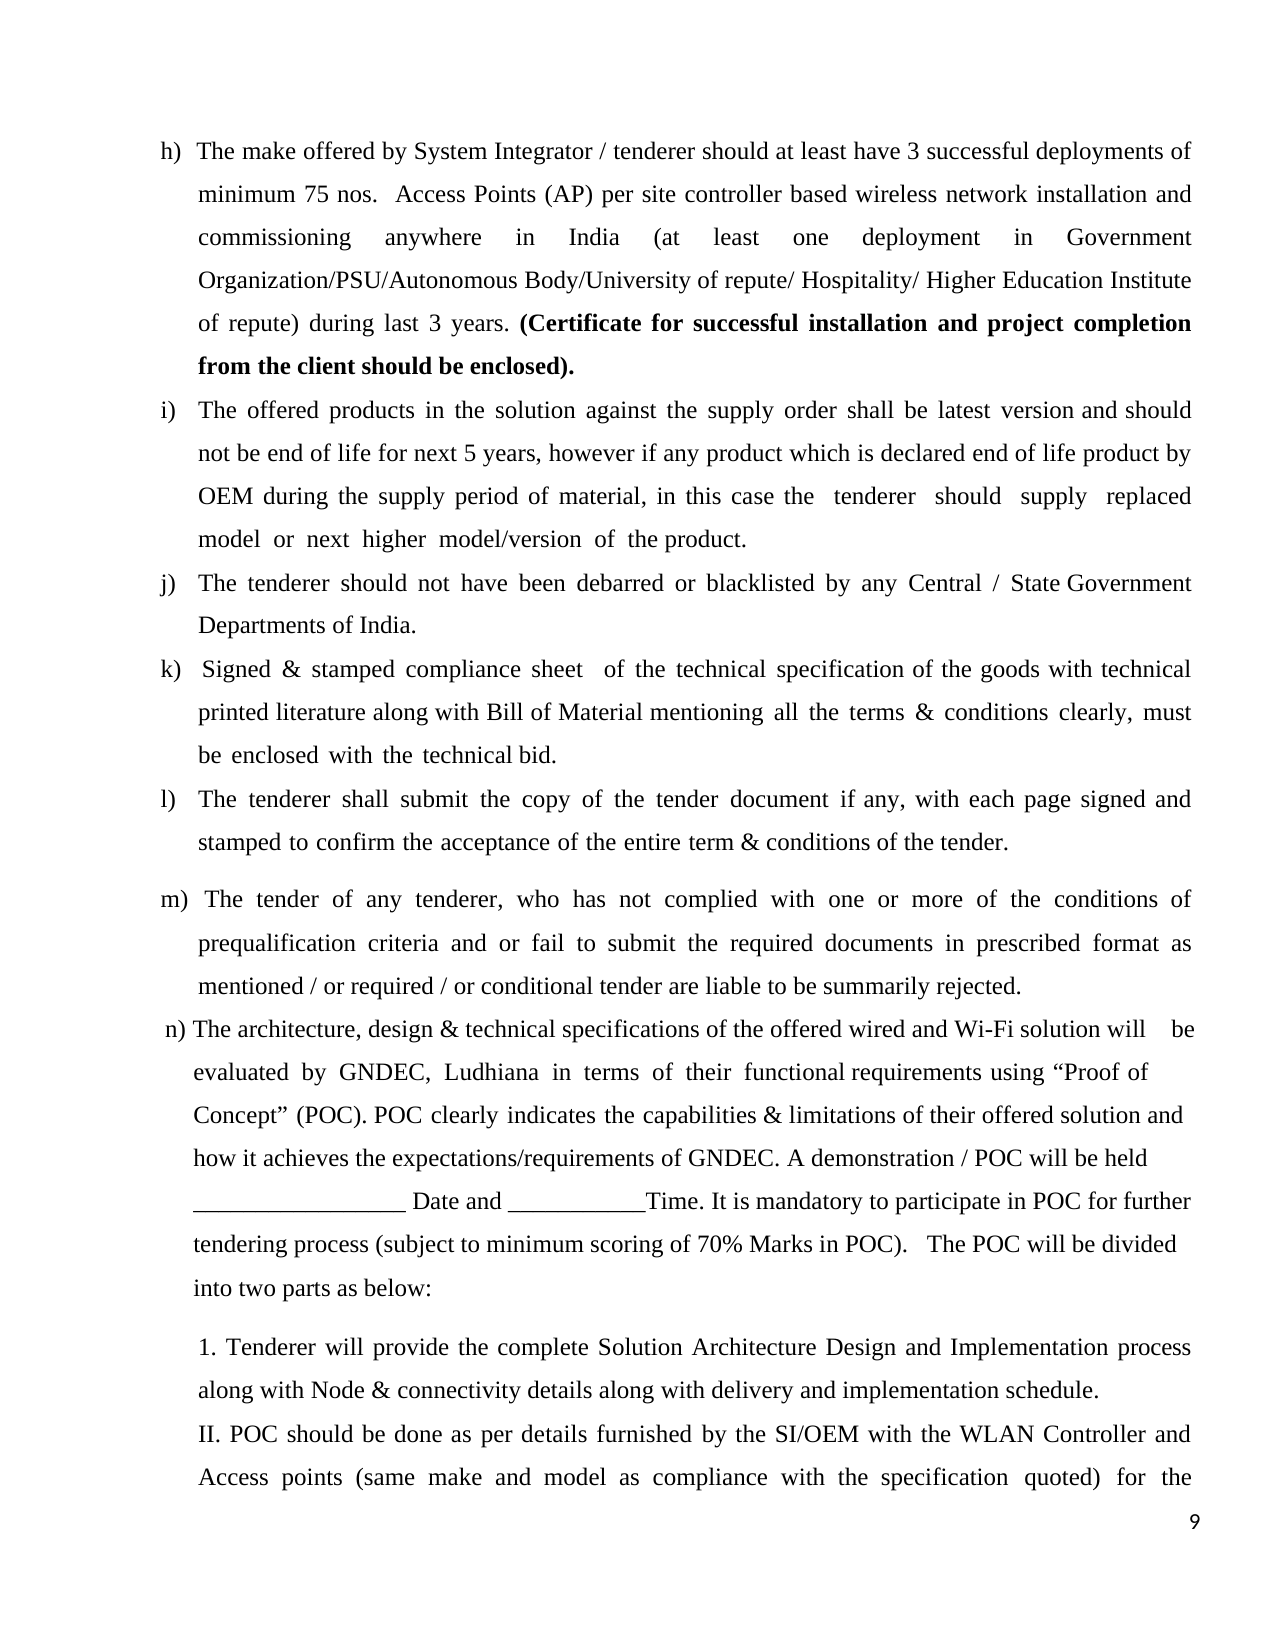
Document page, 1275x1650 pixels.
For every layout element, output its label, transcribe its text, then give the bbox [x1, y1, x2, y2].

text k) Signed & stamped compliance sheet of the technical specification of the goods with technical printed literature along with Bill of Material mentioning all the terms & conditions clearly, must be enclosed with the technical bid. [160, 654, 1192, 769]
text n) The architecture, design & technical specifications of the offered wired and Wi-Fi solution will be evaluated by GNDEC, Ludhiana in terms of their functional requirements using “Proof of Concept” (POC). POC clearly indicates the capabilities & limitations of their offered solution and how it achieves the expectations/requirements of GNDEC. A demonstration / POC will be held _________________ Date and ___________Time. It is mandatory to participate in POC for further tendering process (subject to minimum scoring of 70% Marks in POC). The POC will be divided into two parts as below: [90, 1014, 1200, 1301]
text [198, 1419, 1192, 1491]
text 1. Tenderer will provide the complete Solution Architecture Design and Implementation process along with Node & connectivity details along with delivery and implementation schedule. [198, 1332, 1192, 1404]
text l) The tenderer shall submit the copy of the tender document if any, with each page signed and stamped to confirm the acceptance of the entire term & conditions of the tender. [160, 784, 1192, 856]
text j) The tenderer should not have been debarred or blacklisted by any Central / State Government Departments of India. [160, 568, 1192, 639]
text m) The tender of any tenderer, who has not complied with one or more of the conditions of prequalification criteria and or fail to submit the required documents in prescribed format as mentioned / or required / or conditional tender are liable to be summarily rejected. [160, 884, 1192, 999]
text i) The offered products in the solution against the supply order shall be latest version and should not be end of life for next 5 years, however if any product which is declared end of life product by OEM during the supply period of material, in this case the tenderer should supply replaced model or next higher model/version of the product. [160, 395, 1192, 553]
text h) The make offered by System Integrator / tenderer should at least have 3 successful deployments of minimum 75 nos. Access Points (AP) per site controller based wireless network installation and commissioning anywhere in India (at least one deployment in Government Organization/PSU/Autonomous Body/University of repute/ Hospitality/ Higher Education Institute of repute) during last 3 years. (Certificate for successful installation and project completion from the client should be enclosed). [160, 136, 1192, 380]
